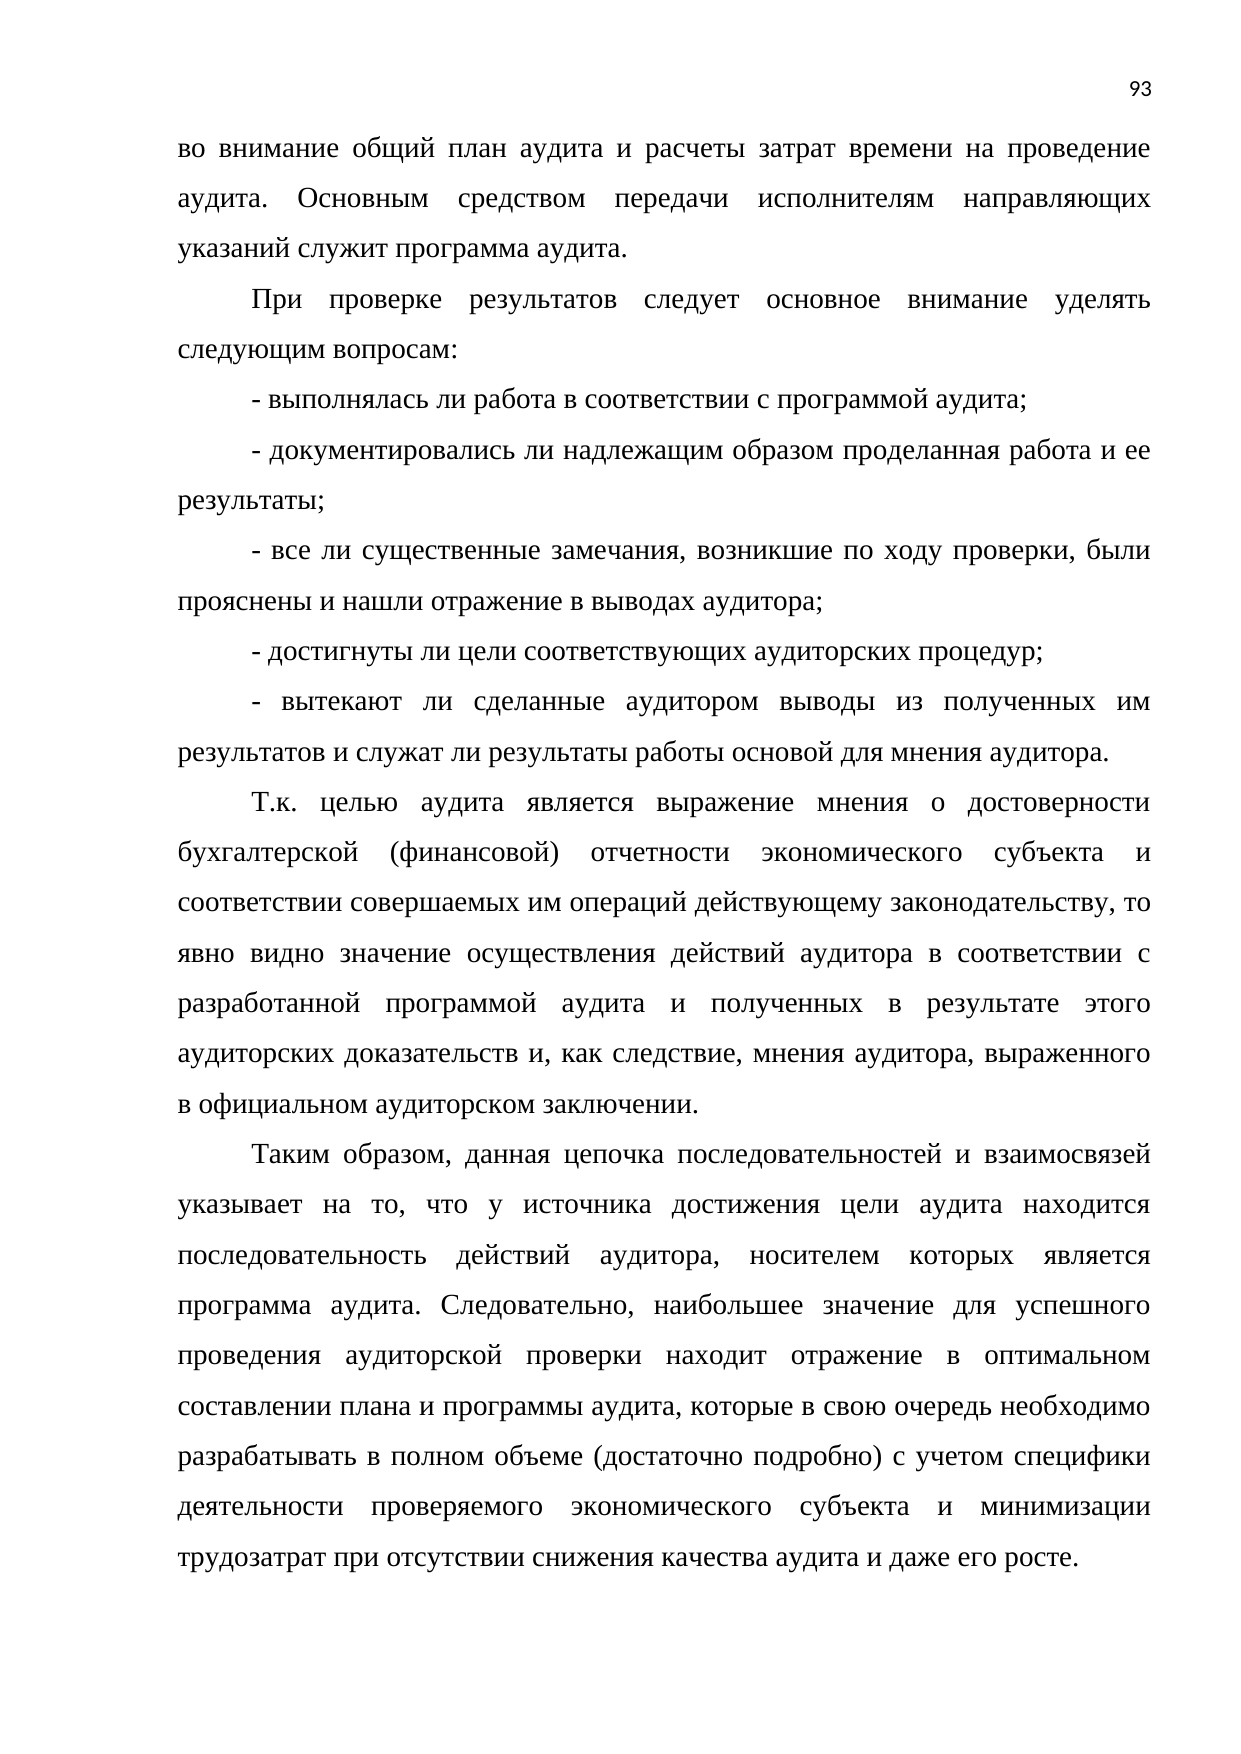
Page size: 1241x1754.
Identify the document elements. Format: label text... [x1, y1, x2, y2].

text - вытекают ли сделанные аудитором выводы из полученных им результатов и служат ли результаты работы основой для мнения аудитора. [177, 683, 1152, 767]
text - достигнуты ли цели соответствующих аудиторских процедур; [177, 633, 1152, 667]
text При проверке результатов следует основное внимание уделять следующим вопросам: [177, 281, 1152, 365]
text - все ли существенные замечания, возникшие по ходу проверки, были прояснены и нашли отражение в выводах аудитора; [177, 532, 1152, 616]
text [177, 130, 1152, 264]
text - документировались ли надлежащим образом проделанная работа и ее результаты; [177, 432, 1152, 516]
text Т.к. целью аудита является выражение мнения о достоверности бухгалтерской (финансовой) отчетности экономического субъекта и соответствии совершаемых им операций действующему законодательству, то явно видно значение осуществления действий аудитора в соответствии с разработанной программой аудита и полученных в результате этого аудиторских доказательств и, как следствие, мнения аудитора, выраженного в официальном аудиторском заключении. [177, 784, 1152, 1119]
text - выполнялась ли работа в соответствии с программой аудита; [177, 381, 1152, 415]
text Таким образом, данная цепочка последовательностей и взаимосвязей указывает на то, что у источника достижения цели аудита находится последовательность действий аудитора, носителем которых является программа аудита. Следовательно, наибольшее значение для успешного проведения аудиторской проверки находит отражение в оптимальном составлении плана и программы аудита, которые в свою очередь необходимо разрабатывать в полном объеме (достаточно подробно) с учетом специфики деятельности проверяемого экономического субъекта и минимизации трудозатрат при отсутствии снижения качества аудита и даже его росте. [177, 1136, 1152, 1572]
